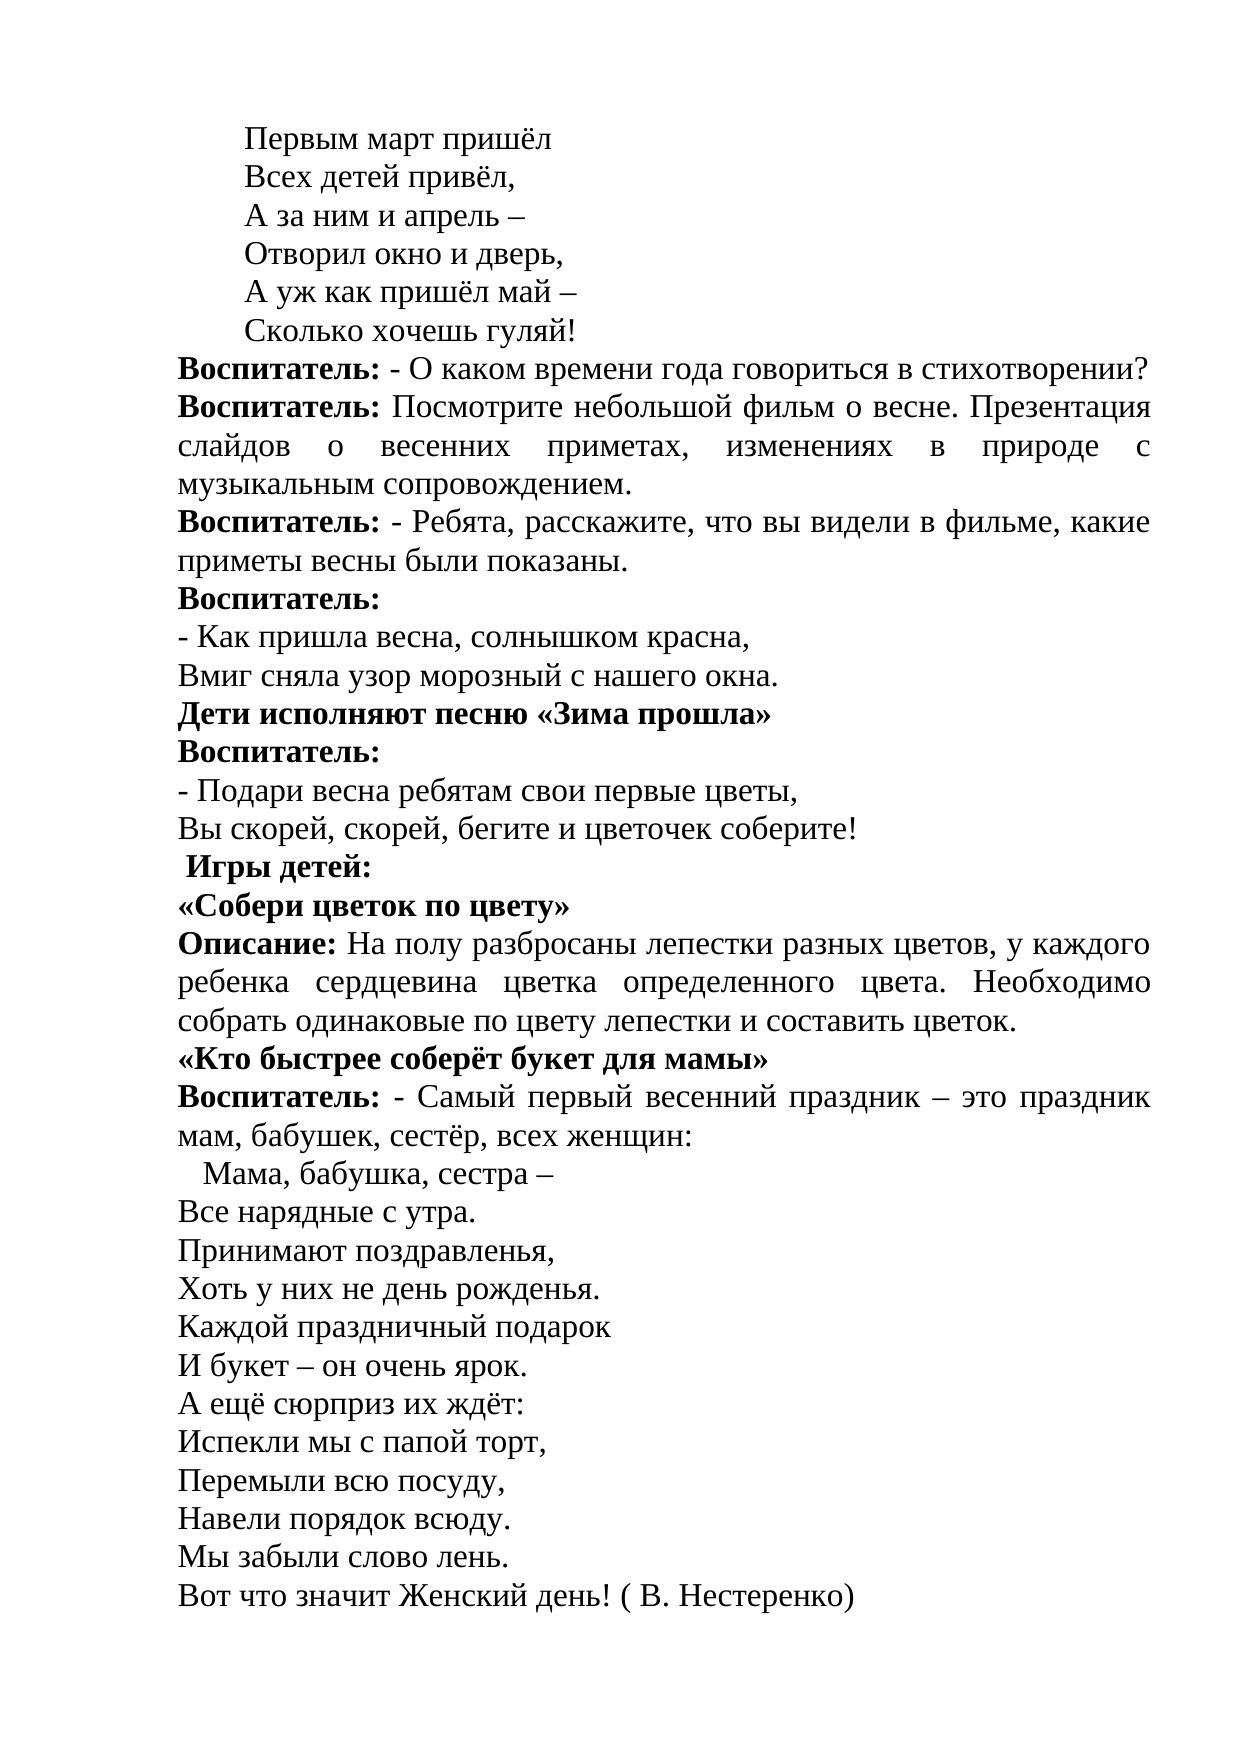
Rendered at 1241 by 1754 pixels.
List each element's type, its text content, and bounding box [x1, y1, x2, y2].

text Воспитатель: - О каком времени года говориться в стихотворении? [177, 348, 1152, 386]
text «Кто быстрее соберёт букет для мамы» [177, 1038, 1152, 1076]
text Мы забыли слово лень. [177, 1536, 1152, 1575]
text Всех детей привёл, [177, 156, 1152, 195]
text Игры детей: [177, 846, 1152, 885]
text Вы скорей, скорей, бегите и цветочек соберите! [177, 808, 1152, 846]
text - Как пришла весна, солнышком красна, [177, 616, 1152, 655]
text Воспитатель: - Самый первый весенний праздник – это праздник мам, бабушек, сестёр, всех женщин: [177, 1076, 1152, 1153]
text Сколько хочешь гуляй! [177, 310, 1152, 348]
text Воспитатель: [177, 578, 1152, 616]
text Описание: На полу разбросаны лепестки разных цветов, у каждого ребенка сердцевина цветка определенного цвета. Необходимо собрать одинаковые по цвету лепестки и составить цветок. [177, 923, 1152, 1038]
text Мама, бабушка, сестра – [177, 1153, 1152, 1191]
text Воспитатель: Посмотрите небольшой фильм о весне. Презентация слайдов о весенних приметах, изменениях в природе с музыкальным сопровождением. [177, 386, 1152, 501]
text «Собери цветок по цвету» [177, 885, 1152, 923]
text - Подари весна ребятам свои первые цветы, [177, 770, 1152, 808]
text А ещё сюрприз их ждёт: [177, 1383, 1152, 1421]
text Вот что значит Женский день! ( В. Нестеренко) [177, 1575, 1152, 1613]
text Хоть у них не день рожденья. [177, 1268, 1152, 1306]
text Испекли мы с папой торт, [177, 1421, 1152, 1460]
text Перемыли всю посуду, [177, 1460, 1152, 1498]
text Воспитатель: [177, 731, 1152, 770]
text А уж как пришёл май – [177, 271, 1152, 310]
text Навели порядок всюду. [177, 1498, 1152, 1536]
text Отворил окно и дверь, [177, 233, 1152, 271]
text Все нарядные с утра. [177, 1191, 1152, 1230]
text Дети исполняют песню «Зима прошла» [177, 693, 1152, 731]
text Вмиг сняла узор морозный с нашего окна. [177, 655, 1152, 693]
text Каждой праздничный подарок [177, 1306, 1152, 1345]
text А за ним и апрель – [177, 195, 1152, 233]
text Первым март пришёл [177, 118, 1152, 156]
text Принимают поздравленья, [177, 1230, 1152, 1268]
text И букет – он очень ярок. [177, 1345, 1152, 1383]
text Воспитатель: - Ребята, расскажите, что вы видели в фильме, какие приметы весны были показаны. [177, 501, 1152, 578]
